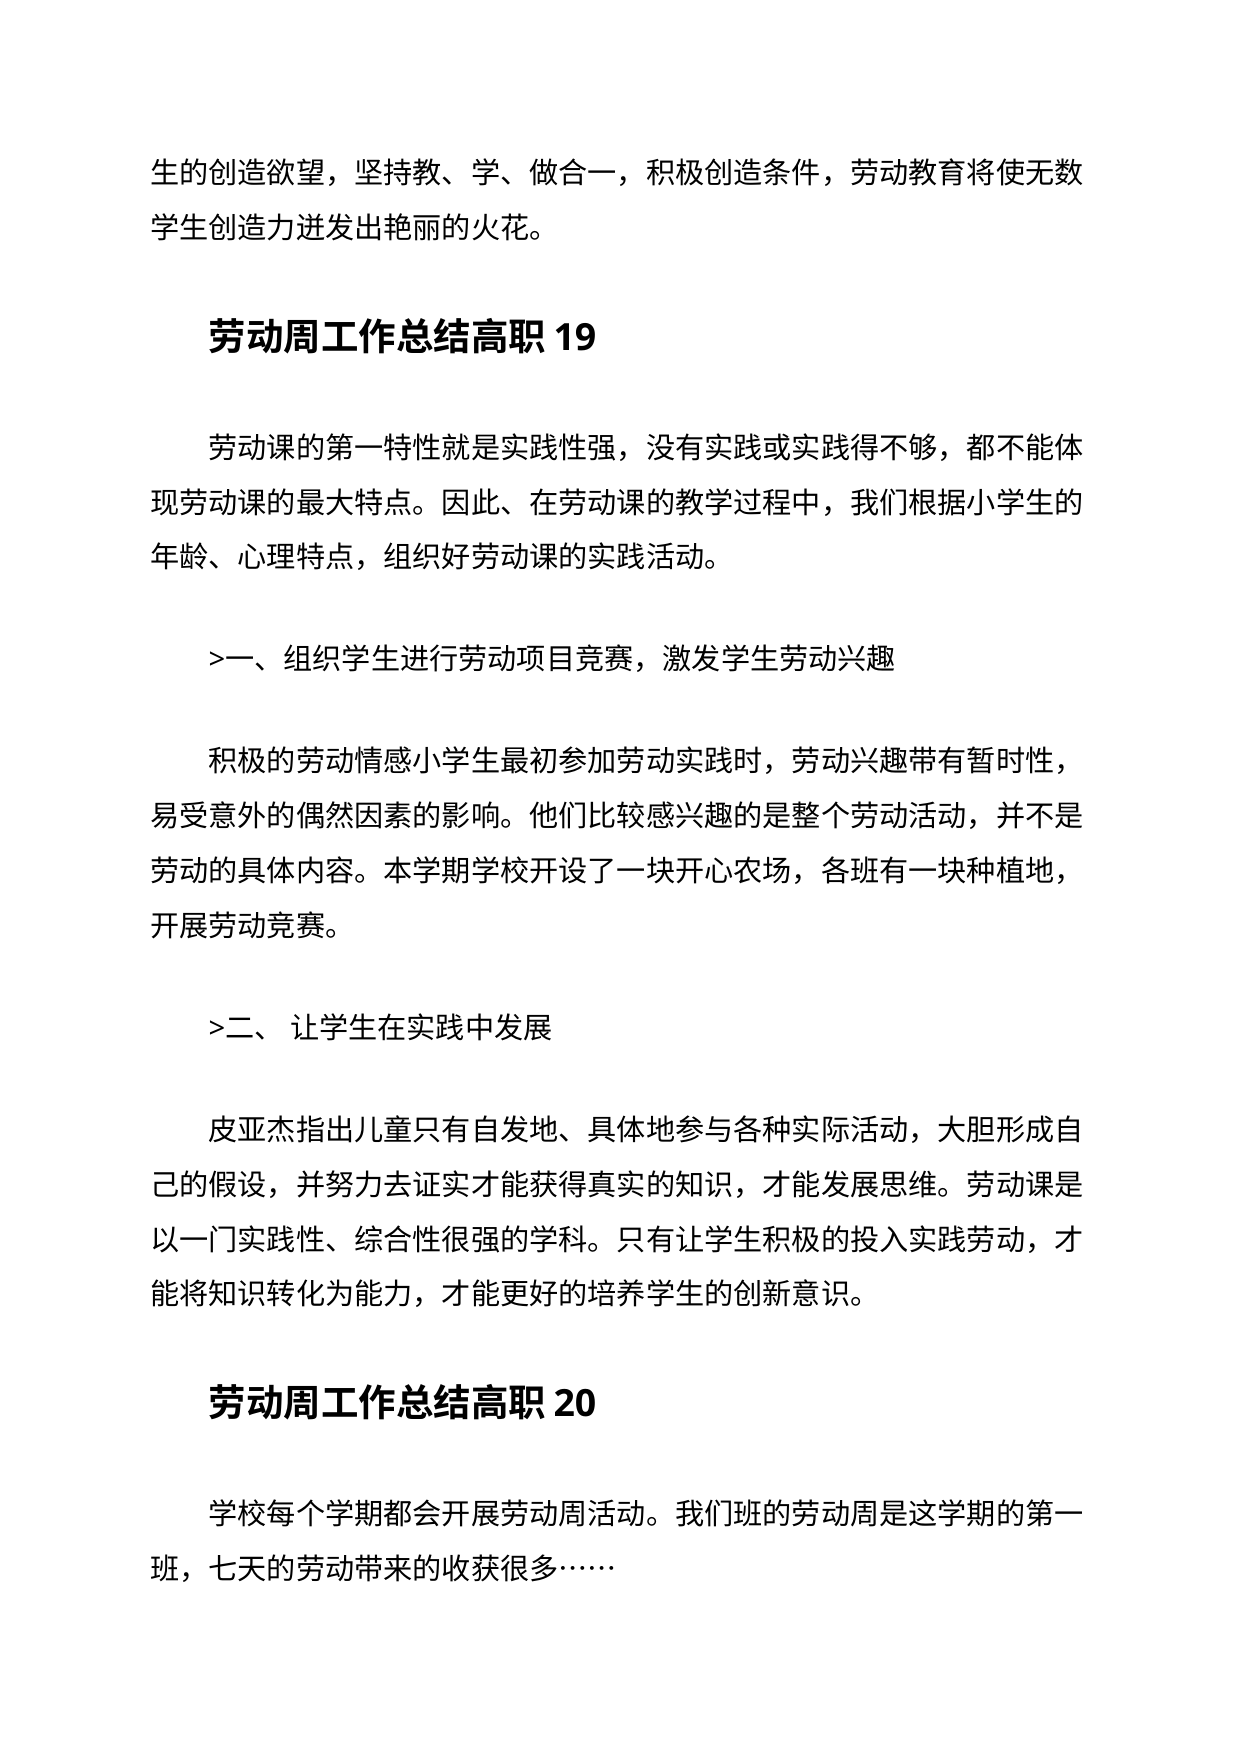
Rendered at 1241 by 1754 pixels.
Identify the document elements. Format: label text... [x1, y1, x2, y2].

text 劳动课的第一特性就是实践性强，没有实践或实践得不够，都不能体现劳动课的最大特点。因此、在劳动课的教学过程中，我们根据小学生的年龄、心理特点，组织好劳动课的实践活动。 [150, 424, 1090, 576]
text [150, 150, 1090, 247]
text >二、 让学生在实践中发展 [150, 1004, 1090, 1047]
text 积极的劳动情感小学生最初参加劳动实践时，劳动兴趣带有暂时性，易受意外的偶然因素的影响。他们比较感兴趣的是整个劳动活动，并不是劳动的具体内容。本学期学校开设了一块开心农场，各班有一块种植地，开展劳动竞赛。 [150, 738, 1090, 945]
text 皮亚杰指出儿童只有自发地、具体地参与各种实际活动，大胆形成自己的假设，并努力去证实才能获得真实的知识，才能发展思维。劳动课是以一门实践性、综合性很强的学科。只有让学生积极的投入实践劳动，才能将知识转化为能力，才能更好的培养学生的创新意识。 [150, 1106, 1090, 1313]
text 劳动周工作总结高职19 [150, 307, 1090, 361]
text 学校每个学期都会开展劳动周活动。我们班的劳动周是这学期的第一班，七天的劳动带来的收获很多…… [150, 1490, 1090, 1587]
text >一、组织学生进行劳动项目竞赛，激发学生劳动兴趣 [150, 636, 1090, 678]
text 劳动周工作总结高职20 [150, 1373, 1090, 1427]
